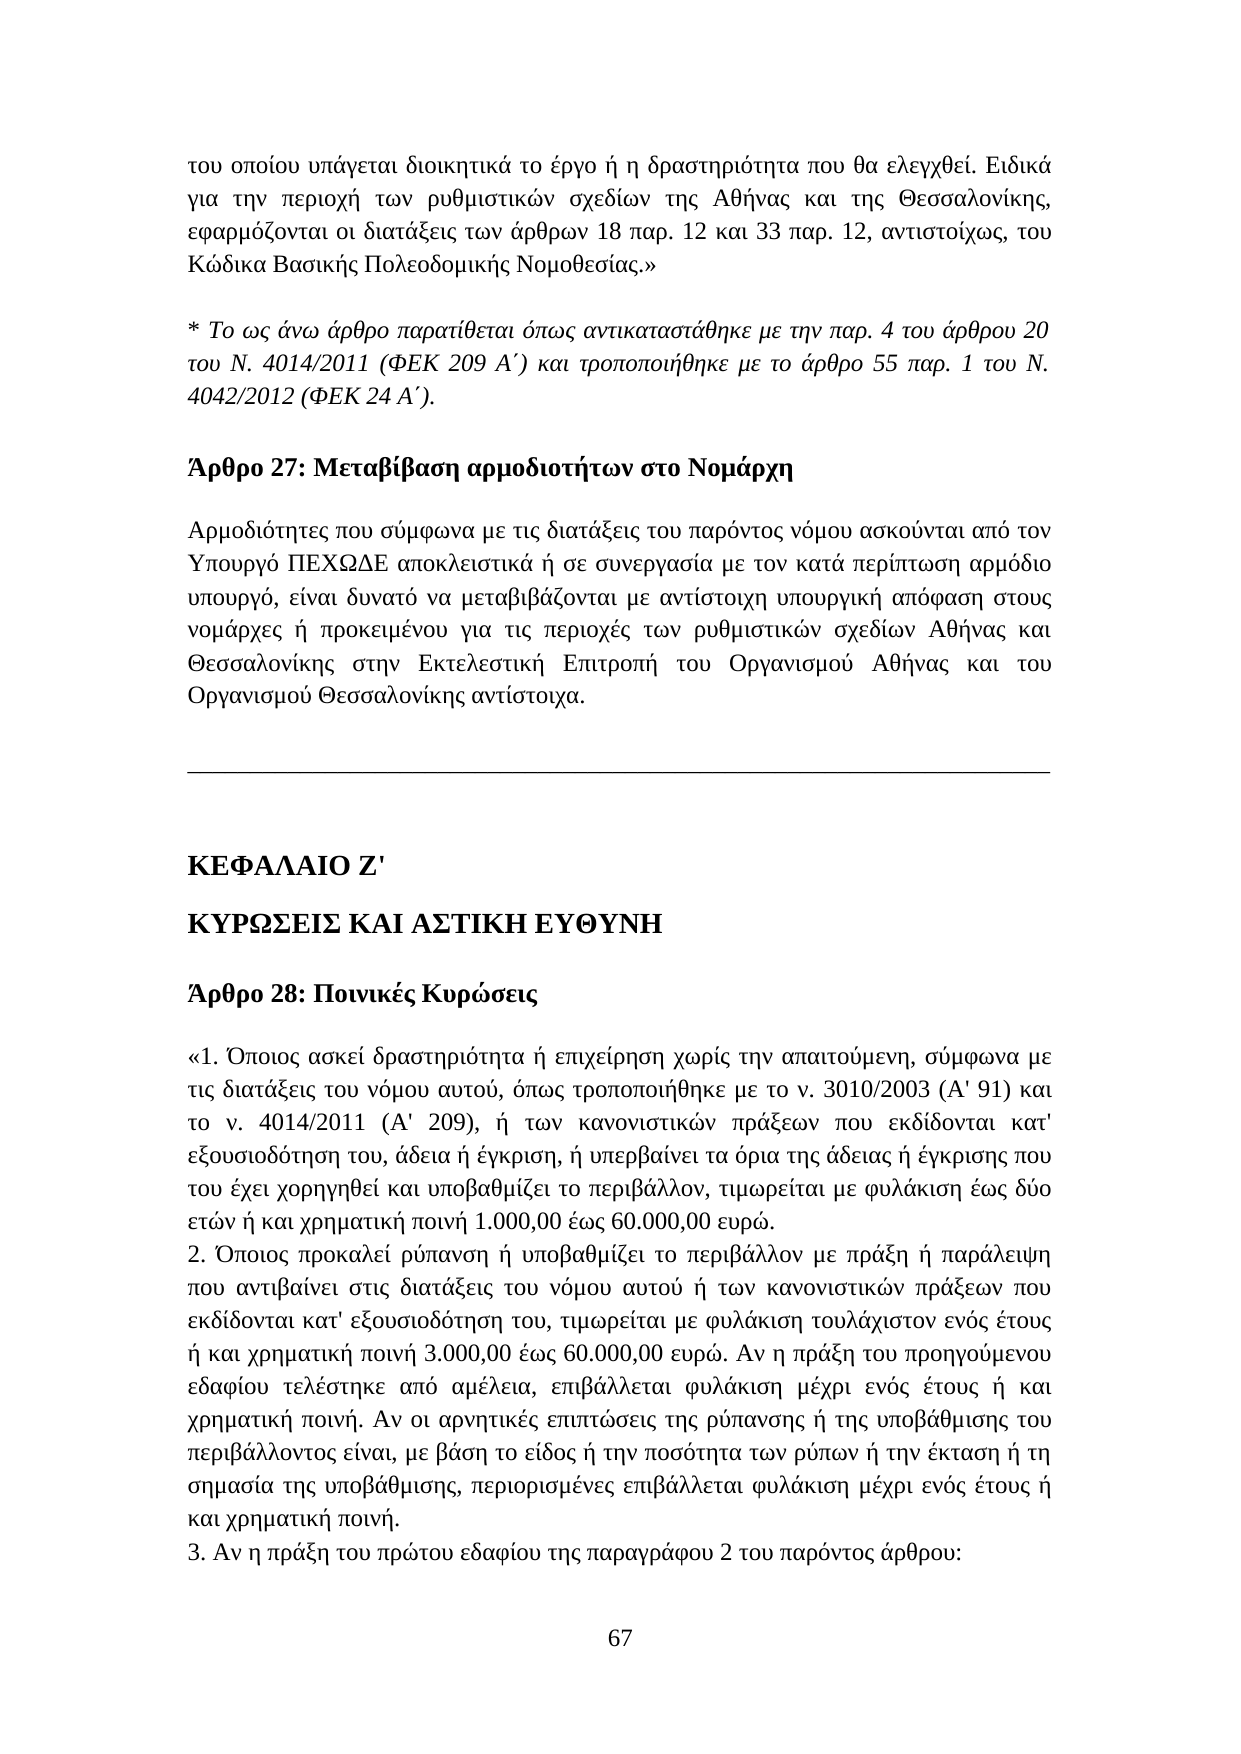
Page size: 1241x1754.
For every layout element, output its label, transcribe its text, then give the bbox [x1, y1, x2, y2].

subtitle ΚΥΡΩΣΕΙΣ ΚΑΙ ΑΣΤΙΚΗ ΕΥΘΥΝΗ [187, 906, 1053, 940]
text «1. Όποιος ασκεί δραστηριότητα ή επιχείρηση χωρίς την απαιτούμενη, σύμφωνα με τις διατάξεις του νόμου αυτού, όπως τροποποιήθηκε με το ν. 3010/2003 (Α' 91) και το ν. 4014/2011 (Α' 209), ή των κανονιστικών πράξεων που εκδίδονται κατ' εξουσιοδότηση του, άδεια ή έγκριση, ή υπερβαίνει τα όρια της άδειας ή έγκρισης που του έχει χορηγηθεί και υποβαθμίζει το περιβάλλον, τιμωρείται με φυλάκιση έως δύο ετών ή και χρηματική ποινή 1.000,00 έως 60.000,00 ευρώ. [187, 1041, 1053, 1235]
subtitle Άρθρο 27: Μεταβίβαση αρμοδιοτήτων στο Νομάρχη [187, 451, 1053, 482]
text 3. Αν η πράξη του πρώτου εδαφίου της παραγράφου 2 του παρόντος άρθρου: [187, 1537, 1053, 1565]
text _____________________________________________________________________ [187, 747, 1053, 775]
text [187, 150, 1053, 278]
text Αρμοδιότητες που σύμφωνα με τις διατάξεις του παρόντος νόμου ασκούνται από τον Υπουργό ΠΕΧΩΔΕ αποκλειστικά ή σε συνεργασία με τον κατά περίπτωση αρμόδιο υπουργό, είναι δυνατό να μεταβιβάζονται με αντίστοιχη υπουργική απόφαση στους νομάρχες ή προκειμένου για τις περιοχές των ρυθμιστικών σχεδίων Αθήνας και Θεσσαλονίκης στην Εκτελεστική Επιτροπή του Οργανισμού Αθήνας και του Οργανισμού Θεσσαλονίκης αντίστοιχα. [187, 516, 1053, 709]
text * Το ως άνω άρθρο παρατίθεται όπως αντικαταστάθηκε με την παρ. 4 του άρθρου 20 του Ν. 4014/2011 (ΦΕΚ 209 Α΄) και τροποποιήθηκε με το άρθρο 55 παρ. 1 του Ν. 4042/2012 (ΦΕΚ 24 Α΄). [187, 315, 1053, 410]
subtitle ΚΕΦΑΛΑΙΟ Ζ' [187, 848, 1053, 881]
subtitle Άρθρο 28: Ποινικές Κυρώσεις [187, 977, 1053, 1008]
text 2. Όποιος προκαλεί ρύπανση ή υποβαθμίζει το περιβάλλον με πράξη ή παράλειψη που αντιβαίνει στις διατάξεις του νόμου αυτού ή των κανονιστικών πράξεων που εκδίδονται κατ' εξουσιοδότηση του, τιμωρείται με φυλάκιση τουλάχιστον ενός έτους ή και χρηματική ποινή 3.000,00 έως 60.000,00 ευρώ. Αν η πράξη του προηγούμενου εδαφίου τελέστηκε από αμέλεια, επιβάλλεται φυλάκιση μέχρι ενός έτους ή και χρηματική ποινή. Αν οι αρνητικές επιπτώσεις της ρύπανσης ή της υποβάθμισης του περιβάλλοντος είναι, με βάση το είδος ή την ποσότητα των ρύπων ή την έκταση ή τη σημασία της υποβάθμισης, περιορισμένες επιβάλλεται φυλάκιση μέχρι ενός έτους ή και χρηματική ποινή. [187, 1239, 1053, 1532]
